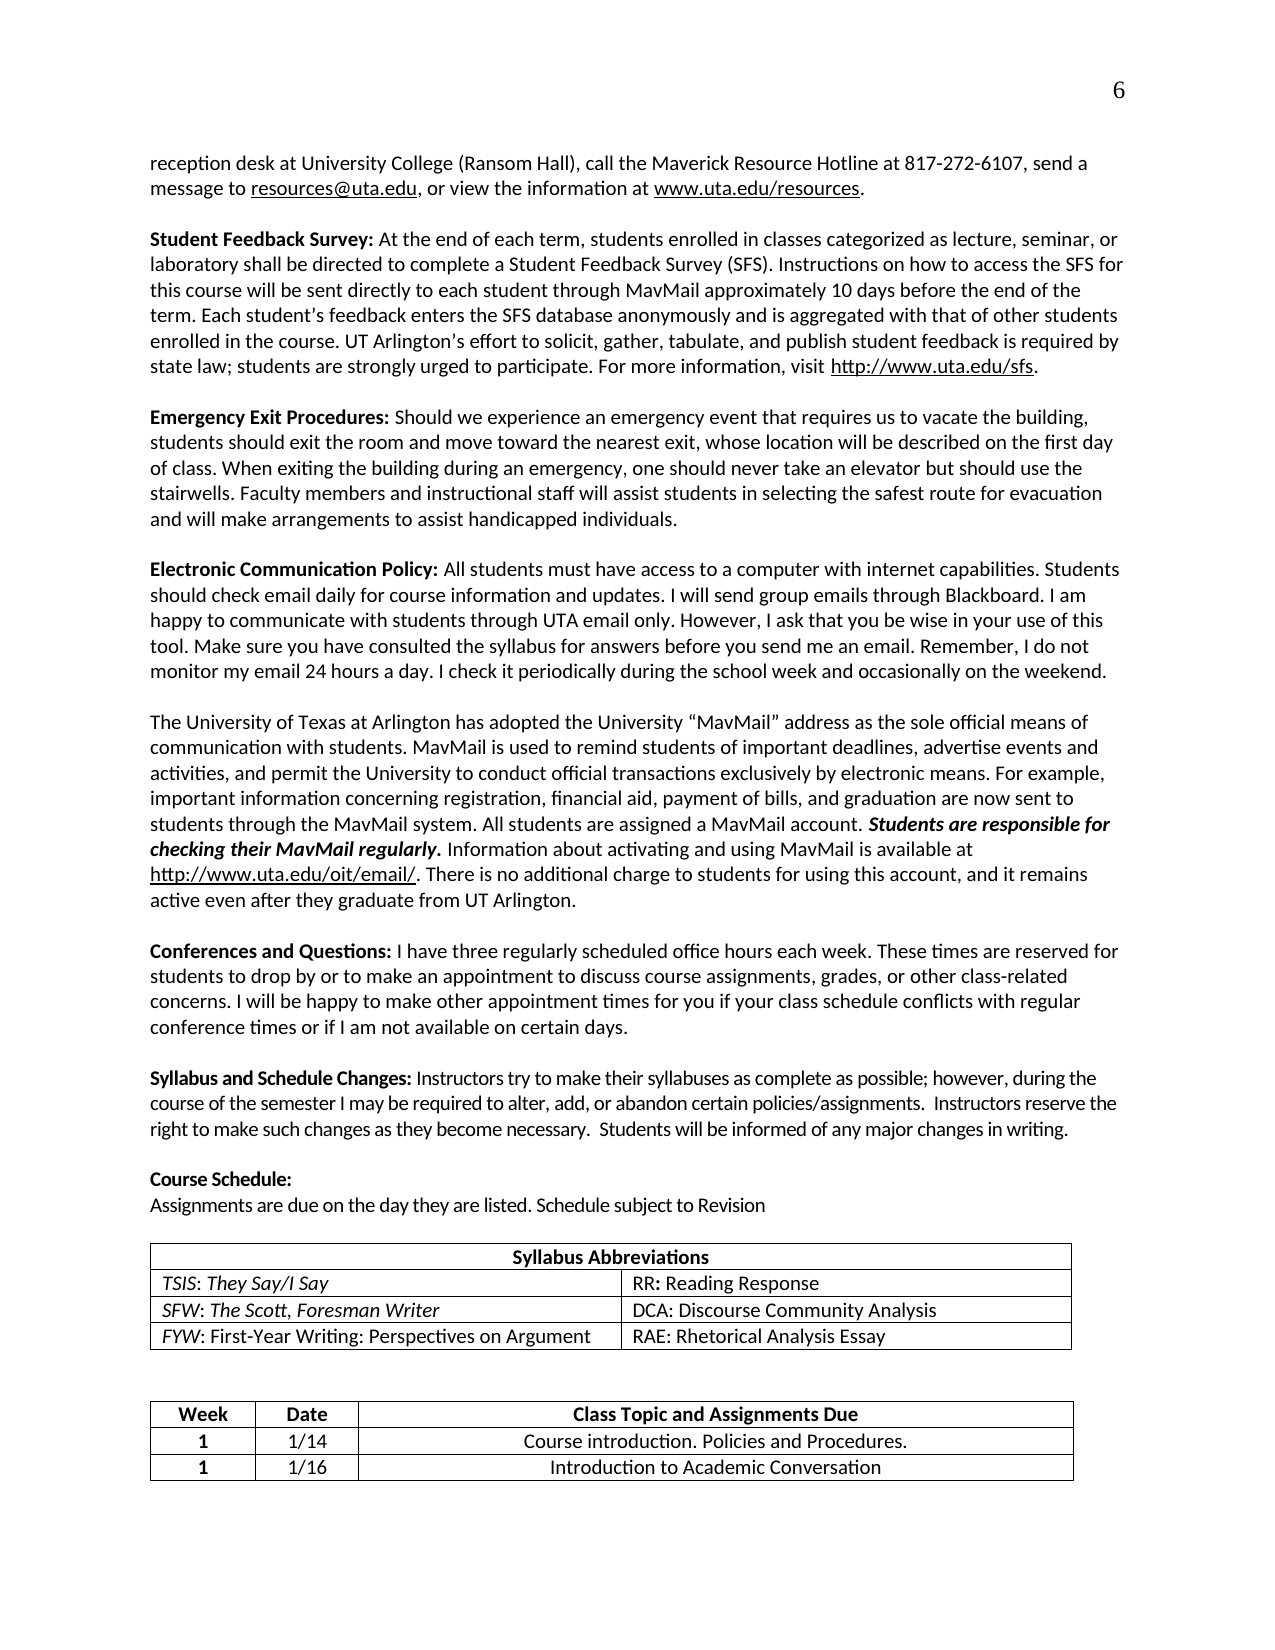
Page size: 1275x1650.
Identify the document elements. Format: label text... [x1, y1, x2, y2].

text Syllabus and Schedule Changes: Instructors try to make their syllabuses as complete as possible; however, during the course of the semester I may be required to alter, add, or abandon certain policies/assignments. Instructors reserve the right to make such changes as they become necessary. Students will be informed of any major changes in writing. [150, 1065, 1125, 1141]
text The University of Texas at Arlington has adopted the University “MavMail” address as the sole official means of communication with students. MavMail is used to remind students of important deadlines, advertise events and activities, and permit the University to conduct official transactions exclusively by electronic means. For example, important information concerning registration, financial aid, payment of bills, and graduation are now sent to students through the MavMail system. All students are assigned a MavMail account. Students are responsible for checking their MavMail regularly. Information about activating and using MavMail is available at http://www.uta.edu/oit/email/. There is no additional charge to students for using this account, and it remains active even after they graduate from UT Arlington. [150, 709, 1125, 912]
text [150, 150, 1125, 201]
table_cell 1 [151, 1428, 255, 1453]
text Emergency Exit Procedures: Should we experience an emergency event that requires us to vacate the building, students should exit the room and move toward the nearest exit, whose location will be described on the first day of class. When exiting the building during an emergency, one should never take an elevator but should use the stairwells. Faculty members and instructional staff will assist students in selecting the safest route for evacuation and will make arrangements to assist handicapped individuals. [150, 404, 1125, 531]
table_cell RAE: Rhetorical Analysis Essay [622, 1323, 1071, 1349]
table_cell SFW: The Scott, Foresman Writer [151, 1297, 621, 1322]
text Course Schedule: [150, 1167, 1125, 1192]
table_cell DCA: Discourse Community Analysis [622, 1297, 1071, 1322]
table_cell 1/14 [256, 1428, 358, 1453]
text Conferences and Questions: I have three regularly scheduled office hours each week. These times are reserved for students to drop by or to make an appointment to discuss course assignments, grades, or other class-related concerns. I will be happy to make other appointment times for you if your class schedule conflicts with regular conference times or if I am not available on certain days. [150, 938, 1125, 1039]
text Electronic Communication Policy: All students must have access to a computer with internet capabilities. Students should check email daily for course information and updates. I will send group emails through Blackboard. I am happy to communicate with students through UTA email only. However, I ask that you be wise in your use of this tool. Make sure you have consulted the syllabus for answers before you send me an email. Remember, I do not monitor my email 24 hours a day. I check it periodically during the school week and occasionally on the weekend. [150, 557, 1125, 684]
table_cell TSIS: They Say/I Say [151, 1270, 621, 1296]
table_header Date [256, 1402, 358, 1427]
table_cell FYW: First-Year Writing: Perspectives on Argument [151, 1323, 621, 1349]
table_header Class Topic and Assignments Due [359, 1402, 1073, 1427]
text Student Feedback Survey: At the end of each term, students enrolled in classes categorized as lecture, seminar, or laboratory shall be directed to complete a Student Feedback Survey (SFS). Instructions on how to access the SFS for this course will be sent directly to each student through MavMail approximately 10 days before the end of the term. Each student’s feedback enters the SFS database anonymously and is aggregated with that of other students enrolled in the course. UT Arlington’s effort to solicit, gather, tabulate, and publish student feedback is required by state law; students are strongly urged to participate. For more information, visit http://www.uta.edu/sfs. [150, 226, 1125, 379]
table_cell RR: Reading Response [622, 1270, 1071, 1296]
table_cell Course introduction. Policies and Procedures. [359, 1428, 1073, 1453]
table_header Syllabus Abbreviations [151, 1244, 1071, 1269]
table_cell 1 [151, 1455, 255, 1480]
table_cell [359, 1455, 1073, 1480]
table_cell 1/16 [256, 1455, 358, 1480]
text Assignments are due on the day they are listed. Schedule subject to Revision [150, 1192, 1125, 1217]
table_header Week [151, 1402, 255, 1427]
